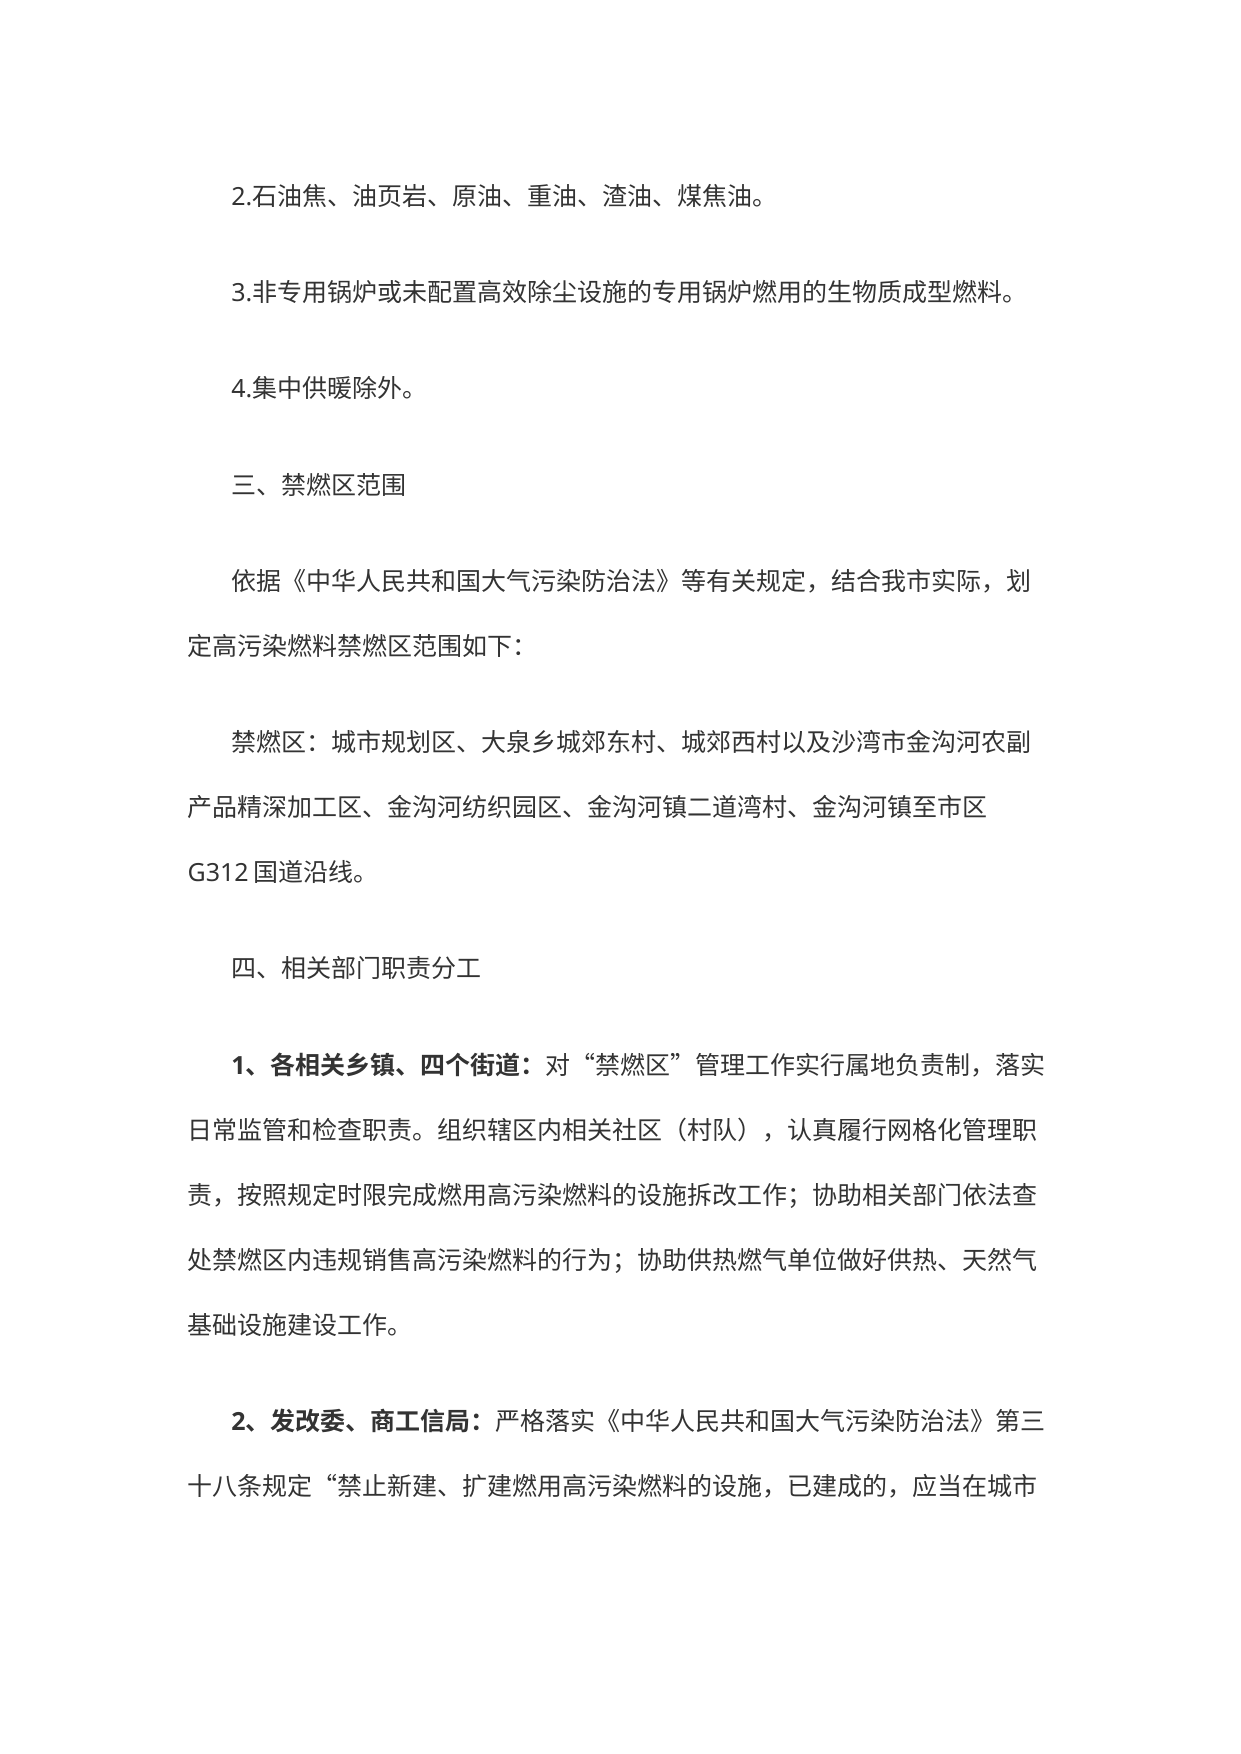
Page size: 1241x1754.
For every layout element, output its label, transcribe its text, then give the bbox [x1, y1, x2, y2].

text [187, 1387, 1053, 1517]
text 四、相关部门职责分工 [187, 934, 1053, 999]
text 三、禁燃区范围 [187, 451, 1053, 516]
text 3.非专用锅炉或未配置高效除尘设施的专用锅炉燃用的生物质成型燃料。 [187, 258, 1053, 323]
text 2.石油焦、油页岩、原油、重油、渣油、煤焦油。 [187, 162, 1053, 227]
text 4.集中供暖除外。 [187, 354, 1053, 419]
text 依据《中华人民共和国大气污染防治法》等有关规定，结合我市实际，划定高污染燃料禁燃区范围如下： [187, 547, 1053, 677]
text 1、各相关乡镇、四个街道：对“禁燃区”管理工作实行属地负责制，落实日常监管和检查职责。组织辖区内相关社区（村队），认真履行网格化管理职责，按照规定时限完成燃用高污染燃料的设施拆改工作；协助相关部门依法查处禁燃区内违规销售高污染燃料的行为；协助供热燃气单位做好供热、天然气基础设施建设工作。 [187, 1031, 1053, 1356]
text 禁燃区：城市规划区、大泉乡城郊东村、城郊西村以及沙湾市金沟河农副产品精深加工区、金沟河纺织园区、金沟河镇二道湾村、金沟河镇至市区G312国道沿线。 [187, 708, 1053, 903]
